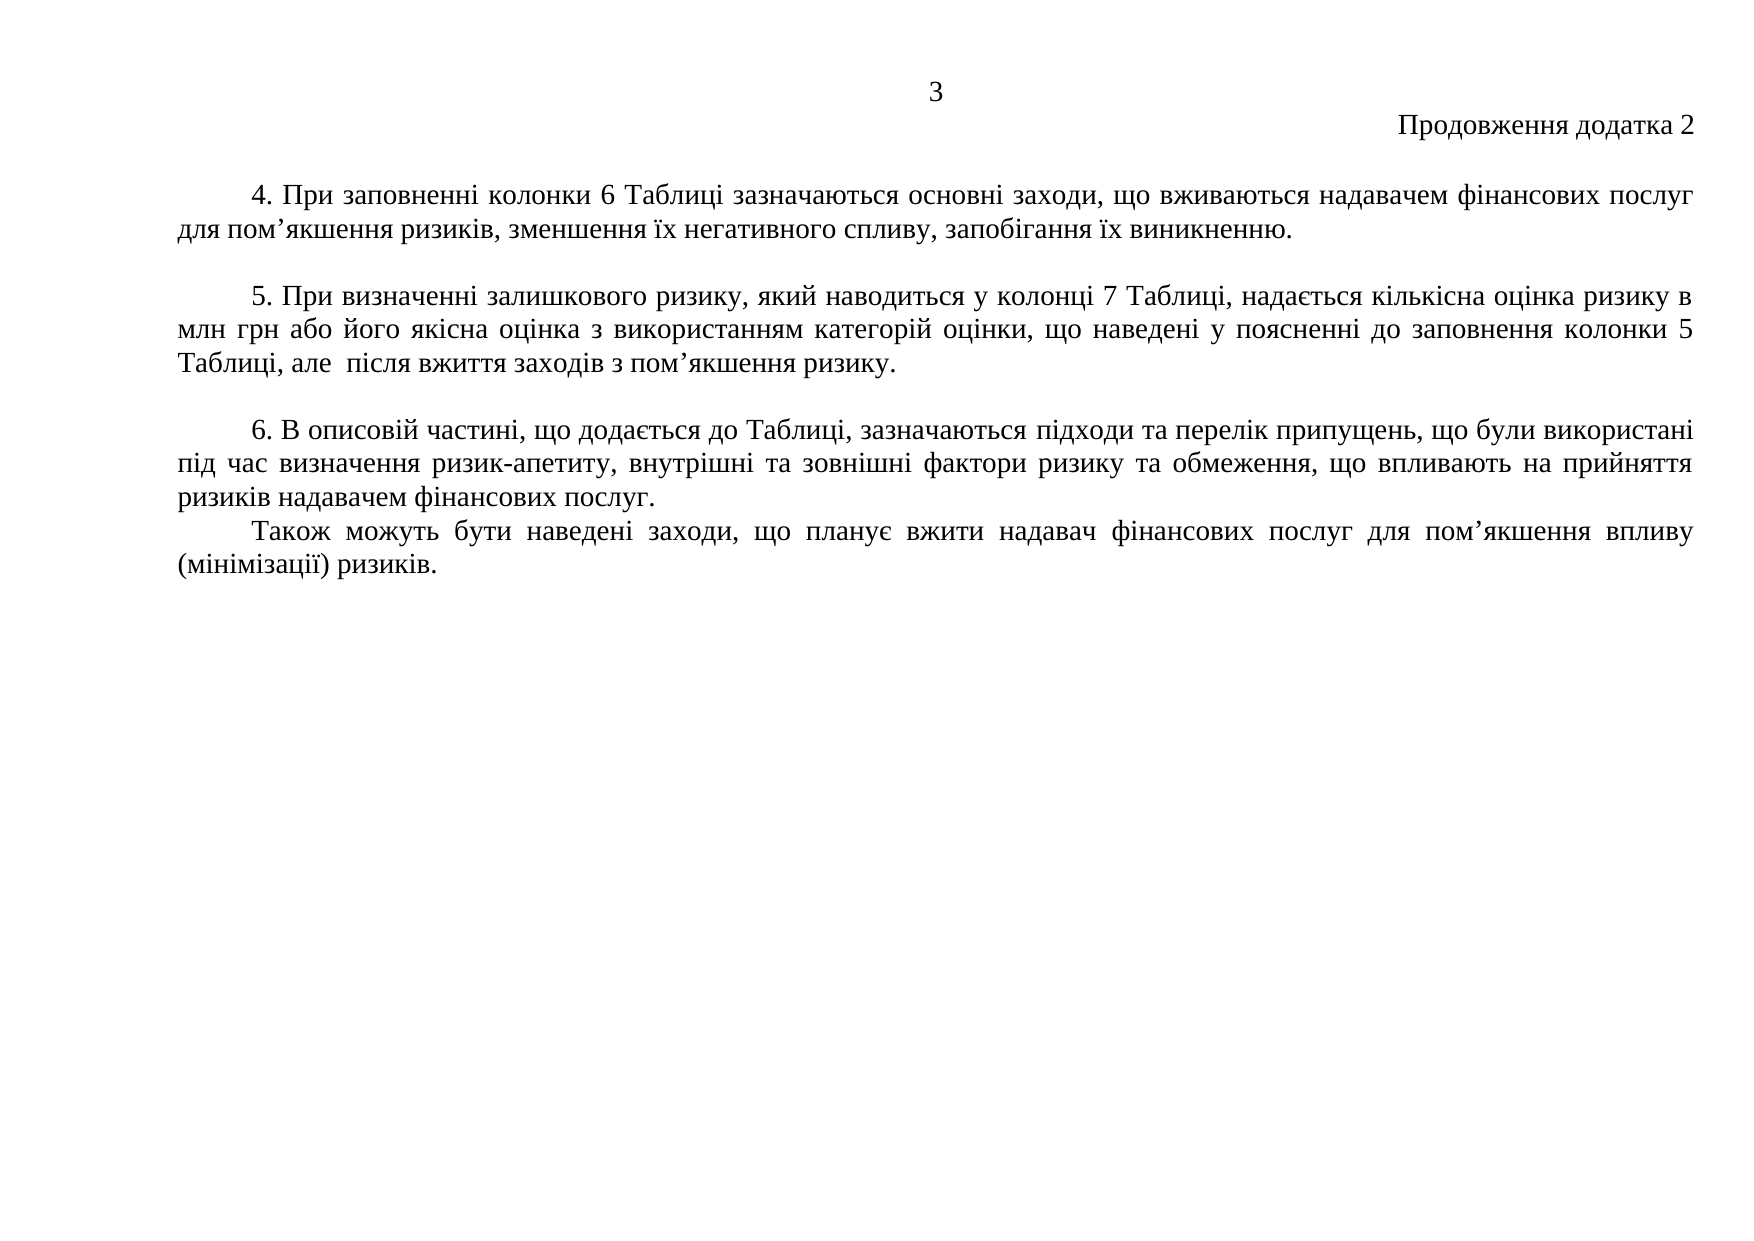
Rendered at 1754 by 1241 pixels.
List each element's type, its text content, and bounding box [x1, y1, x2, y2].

text 5. При визначенні залишкового ризику, який наводиться у колонці 7 Таблиці, надається кількісна оцінка ризику в млн грн або його якісна оцінка з використанням категорій оцінки, що наведені у поясненні до заповнення колонки 5 Таблиці, але після вжиття заходів з пом’якшення ризику. [177, 278, 1695, 378]
text 4. При заповненні колонки 6 Таблиці зазначаються основні заходи, що вживаються надавачем фінансових послуг для пом’якшення ризиків, зменшення їх негативного спливу, запобігання їх виникненню. [177, 177, 1695, 244]
text 6. В описовій частині, що додається до Таблиці, зазначаються підходи та перелік припущень, що були використані під час визначення ризик-апетиту, внутрішні та зовнішні фактори ризику та обмеження, що впливають на прийняття ризиків надавачем фінансових послуг. [177, 412, 1695, 513]
text Також можуть бути наведені заходи, що планує вжити надавач фінансових послуг для пом’якшення впливу (мінімізації) ризиків. [177, 513, 1695, 580]
